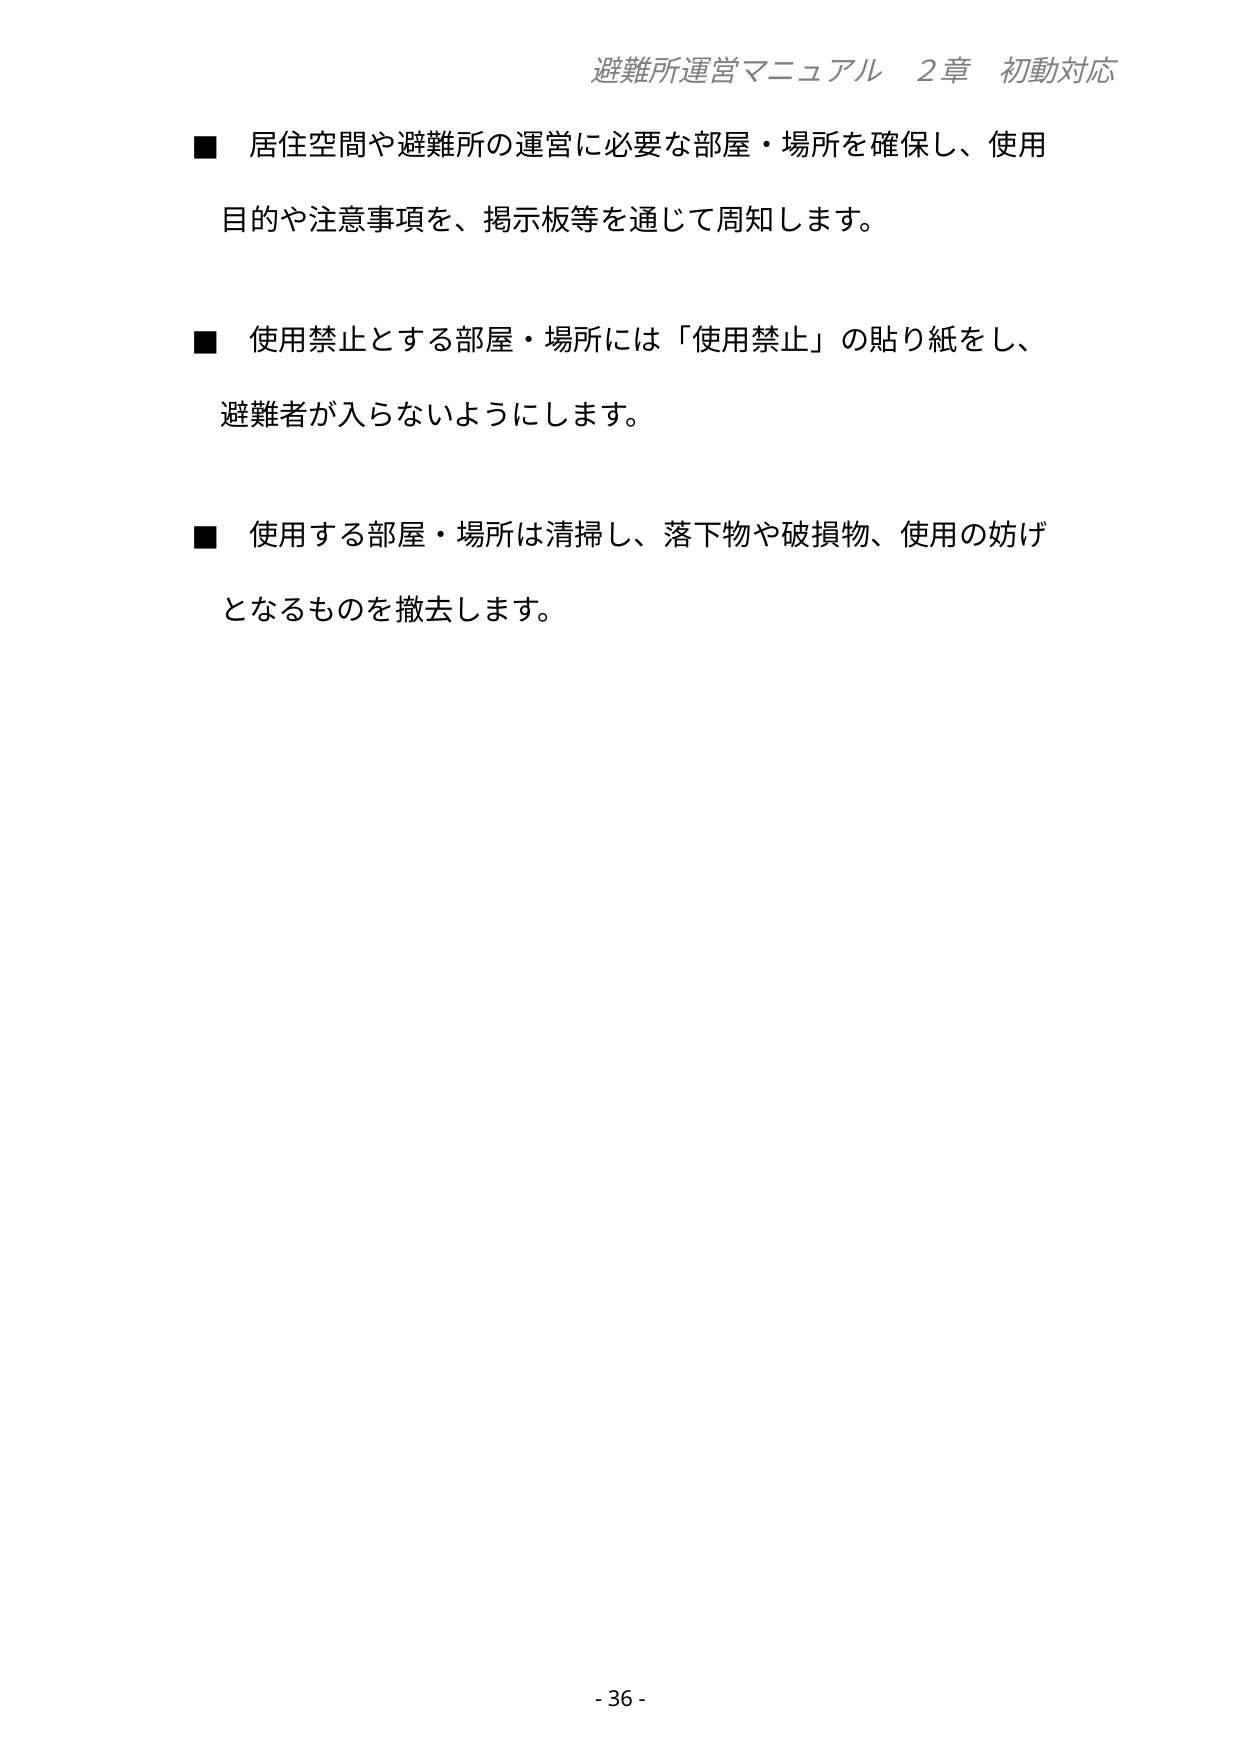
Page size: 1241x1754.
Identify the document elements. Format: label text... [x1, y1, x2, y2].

text ■ 使用する部屋・場所は清掃し、落下物や破損物、使用の妨げとなるものを撤去します。 [191, 495, 1048, 645]
text ■ 居住空間や避難所の運営に必要な部屋・場所を確保し、使用目的や注意事項を、掲示板等を通じて周知します。 [191, 105, 1048, 255]
text ■ 使用禁止とする部屋・場所には「使用禁止」の貼り紙をし、避難者が入らないようにします。 [191, 300, 1048, 450]
